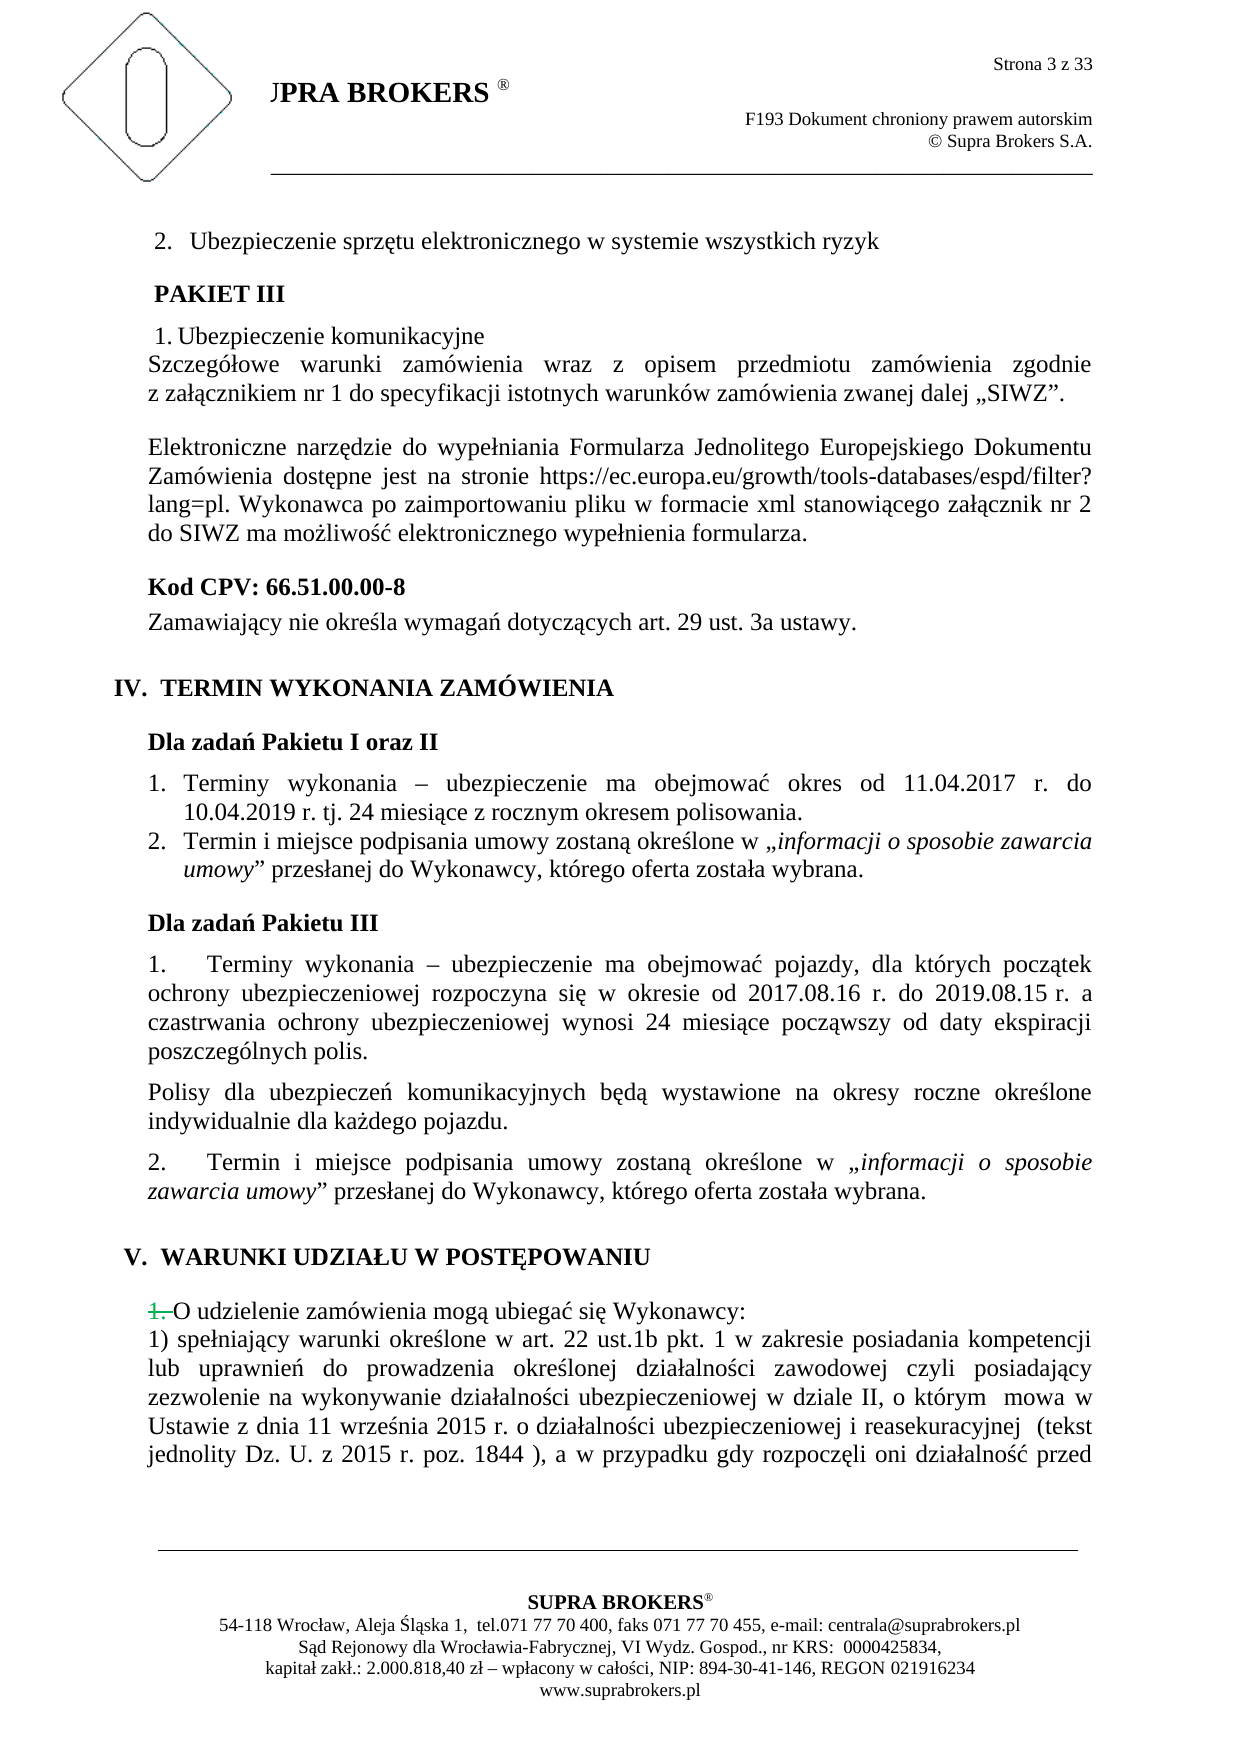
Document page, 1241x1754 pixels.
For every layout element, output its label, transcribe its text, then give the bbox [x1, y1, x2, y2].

list Ubezpieczenie sprzętu elektronicznego w systemie wszystkich ryzyk [154, 226, 1093, 254]
text Polisy dla ubezpieczeń komunikacyjnych będą wystawione na okresy roczne określone indywidualnie dla każdego pojazdu. [148, 1077, 1093, 1134]
text Zamawiający nie określa wymagań dotyczących art. 29 ust. 3a ustawy. [148, 607, 1093, 636]
list Termin i miejsce podpisania umowy zostaną określone w „informacji o sposobie zawarcia umowy” przesłanej do Wykonawcy, którego oferta została wybrana. [148, 826, 1093, 883]
text PAKIET III [154, 279, 1093, 308]
list Ubezpieczenie komunikacyjne [154, 321, 1063, 349]
text Szczegółowe warunki zamówienia wraz z opisem przedmiotu zamówienia zgodnie z załącznikiem nr 1 do specyfikacji istotnych warunków zamówienia zwanej dalej „SIWZ”. [148, 349, 1093, 407]
subtitle Elektroniczne narzędzie do wypełniania Formularza Jednolitego Europejskiego Dokumentu Zamówienia dostępne jest na stronie https://ec.europa.eu/growth/tools-databases/espd/filter?lang=pl. Wykonawca po zaimportowaniu pliku w formacie xml stanowiącego załącznik nr 2 do SIWZ ma możliwość elektronicznego wypełnienia formularza. [148, 432, 1093, 547]
picture [45, 0, 271, 210]
list TERMIN WYKONANIA ZAMÓWIENIA [148, 673, 1093, 702]
list WARUNKI UDZIAŁU W POSTĘPOWANIU [148, 1242, 1093, 1271]
text Dla zadań Pakietu III [148, 908, 1093, 937]
list Terminy wykonania – ubezpieczenie ma obejmować okres od 11.04.2017 r. do 10.04.2019 r. tj. 24 miesiące z rocznym okresem polisowania. [148, 768, 1093, 826]
list Termin i miejsce podpisania umowy zostaną określone w „informacji o sposobie zawarcia umowy” przesłanej do Wykonawcy, którego oferta została wybrana. [148, 1147, 1093, 1204]
text Dla zadań Pakietu I oraz II [148, 727, 1093, 756]
list Terminy wykonania – ubezpieczenie ma obejmować pojazdy, dla których początek ochrony ubezpieczeniowej rozpoczyna się w okresie od 2017.08.16 r. do 2019.08.15 r. a czastrwania ochrony ubezpieczeniowej wynosi 24 miesiące począwszy od daty ekspiracji poszczególnych polis. [148, 949, 1093, 1064]
subtitle Kod CPV: 66.51.00.00-8 [148, 572, 1093, 601]
list O udzielenie zamówienia mogą ubiegać się Wykonawcy: [148, 1296, 1093, 1324]
